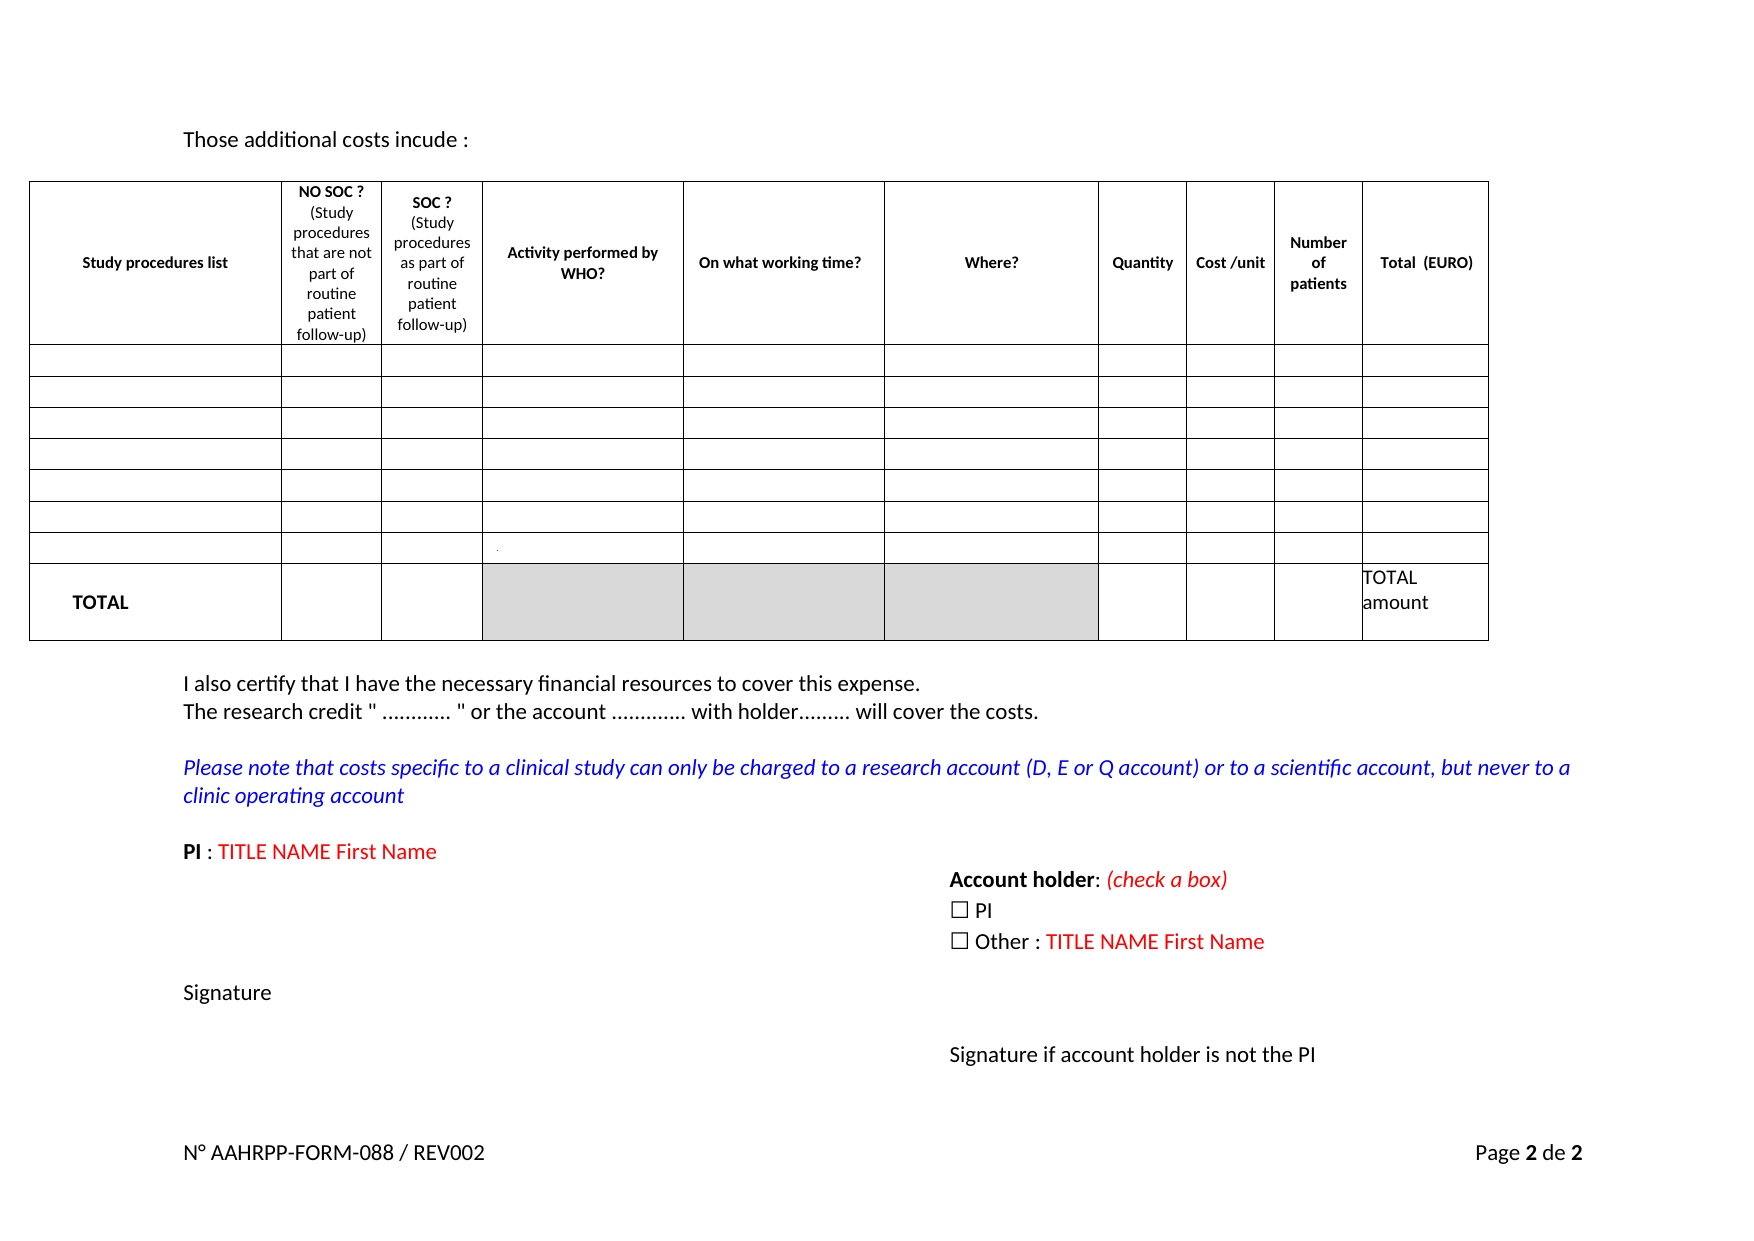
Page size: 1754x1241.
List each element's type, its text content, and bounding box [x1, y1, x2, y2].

table_cell [885, 439, 1098, 469]
table_cell [1275, 439, 1362, 469]
text Please note that costs specific to a clinical study can only be charged to a research account (D, E or Q account) or to a scientific account, but never to a clinic operating account [183, 753, 1606, 809]
table_cell [30, 439, 281, 469]
table_header On what working time? [684, 182, 884, 344]
table_cell [282, 533, 381, 563]
table_cell [684, 470, 884, 501]
table_cell [684, 439, 884, 469]
table_cell [1187, 502, 1274, 532]
table_cell [1099, 377, 1186, 407]
text Other : TITLE NAME First Name [949, 925, 1606, 956]
table_cell [1099, 345, 1186, 376]
text Those additional costs incude : [183, 125, 1606, 153]
text PI [949, 893, 1606, 925]
table_cell [885, 377, 1098, 407]
table_header SOC ? (Study procedures as part of routine patient follow-up) [382, 182, 482, 344]
table_cell [1363, 502, 1488, 532]
table_header Total (EURO) [1363, 182, 1488, 344]
table_cell [1099, 470, 1186, 501]
table_cell [1187, 408, 1274, 438]
table_cell [684, 533, 884, 563]
text Signature [183, 978, 840, 1006]
table_cell [382, 564, 482, 640]
table_cell [30, 408, 281, 438]
table_cell [684, 564, 884, 640]
table_cell [885, 533, 1098, 563]
table_cell TOTAL [30, 564, 281, 640]
table_cell [282, 470, 381, 501]
table_cell [885, 502, 1098, 532]
table_cell TOTAL amount [1363, 564, 1488, 640]
table_cell [1363, 533, 1488, 563]
table_cell [885, 470, 1098, 501]
table_cell [1275, 533, 1362, 563]
table_cell [30, 533, 281, 563]
table_cell [30, 502, 281, 532]
text The research credit " ............ " or the account ............. with holder......... will cover the costs. [183, 697, 1606, 725]
table_cell [684, 502, 884, 532]
table_cell [1187, 470, 1274, 501]
table_cell [1275, 564, 1362, 640]
table_cell [30, 377, 281, 407]
table_cell [382, 377, 482, 407]
table_cell [483, 470, 683, 501]
table_cell [483, 408, 683, 438]
table_cell [1187, 533, 1274, 563]
table_cell [282, 439, 381, 469]
table_cell [1187, 564, 1274, 640]
table_cell [382, 408, 482, 438]
table_cell [282, 377, 381, 407]
table_cell [282, 502, 381, 532]
table_cell . [483, 533, 683, 563]
table_cell [483, 564, 683, 640]
text PI : TITLE NAME First Name [183, 837, 840, 866]
table_header Where? [885, 182, 1098, 344]
table_cell [885, 408, 1098, 438]
table_cell [684, 345, 884, 376]
table_cell [1275, 408, 1362, 438]
table_cell [1275, 345, 1362, 376]
table_cell [30, 345, 281, 376]
table_cell [1187, 345, 1274, 376]
table_cell [1099, 408, 1186, 438]
text I also certify that I have the necessary financial resources to cover this expense. [183, 669, 1606, 697]
table_cell [483, 439, 683, 469]
table_cell [1099, 439, 1186, 469]
table_cell [382, 345, 482, 376]
table_cell [282, 345, 381, 376]
table_cell [1275, 470, 1362, 501]
table_header Activity performed by WHO? [483, 182, 683, 344]
table_cell [1363, 408, 1488, 438]
table_cell [282, 564, 381, 640]
table_cell [30, 470, 281, 501]
table_cell [1363, 470, 1488, 501]
table_cell [885, 564, 1098, 640]
table_cell [1187, 439, 1274, 469]
table_cell [684, 408, 884, 438]
text Signature if account holder is not the PI [949, 1040, 1606, 1068]
table_cell [382, 470, 482, 501]
table_header Cost /unit [1187, 182, 1274, 344]
table_cell [1275, 377, 1362, 407]
table_cell [382, 533, 482, 563]
table_header Quantity [1099, 182, 1186, 344]
table_cell [1099, 564, 1186, 640]
table_cell [282, 408, 381, 438]
table_cell [885, 345, 1098, 376]
table_header Study procedures list [30, 182, 281, 344]
table_cell [1363, 377, 1488, 407]
table_cell [382, 439, 482, 469]
table_cell [483, 377, 683, 407]
table_cell [1275, 502, 1362, 532]
table_cell [1363, 439, 1488, 469]
table_cell [1099, 533, 1186, 563]
table_cell [1187, 377, 1274, 407]
table_header NO SOC ? (Study procedures that are not part of routine patient follow-up) [282, 182, 381, 344]
table_cell [382, 502, 482, 532]
text Account holder: (check a box) [949, 866, 1606, 893]
table_cell [483, 502, 683, 532]
table_cell [1363, 345, 1488, 376]
table_cell [1099, 502, 1186, 532]
table_header Number of patients [1275, 182, 1362, 344]
table_cell [483, 345, 683, 376]
table_cell [684, 377, 884, 407]
